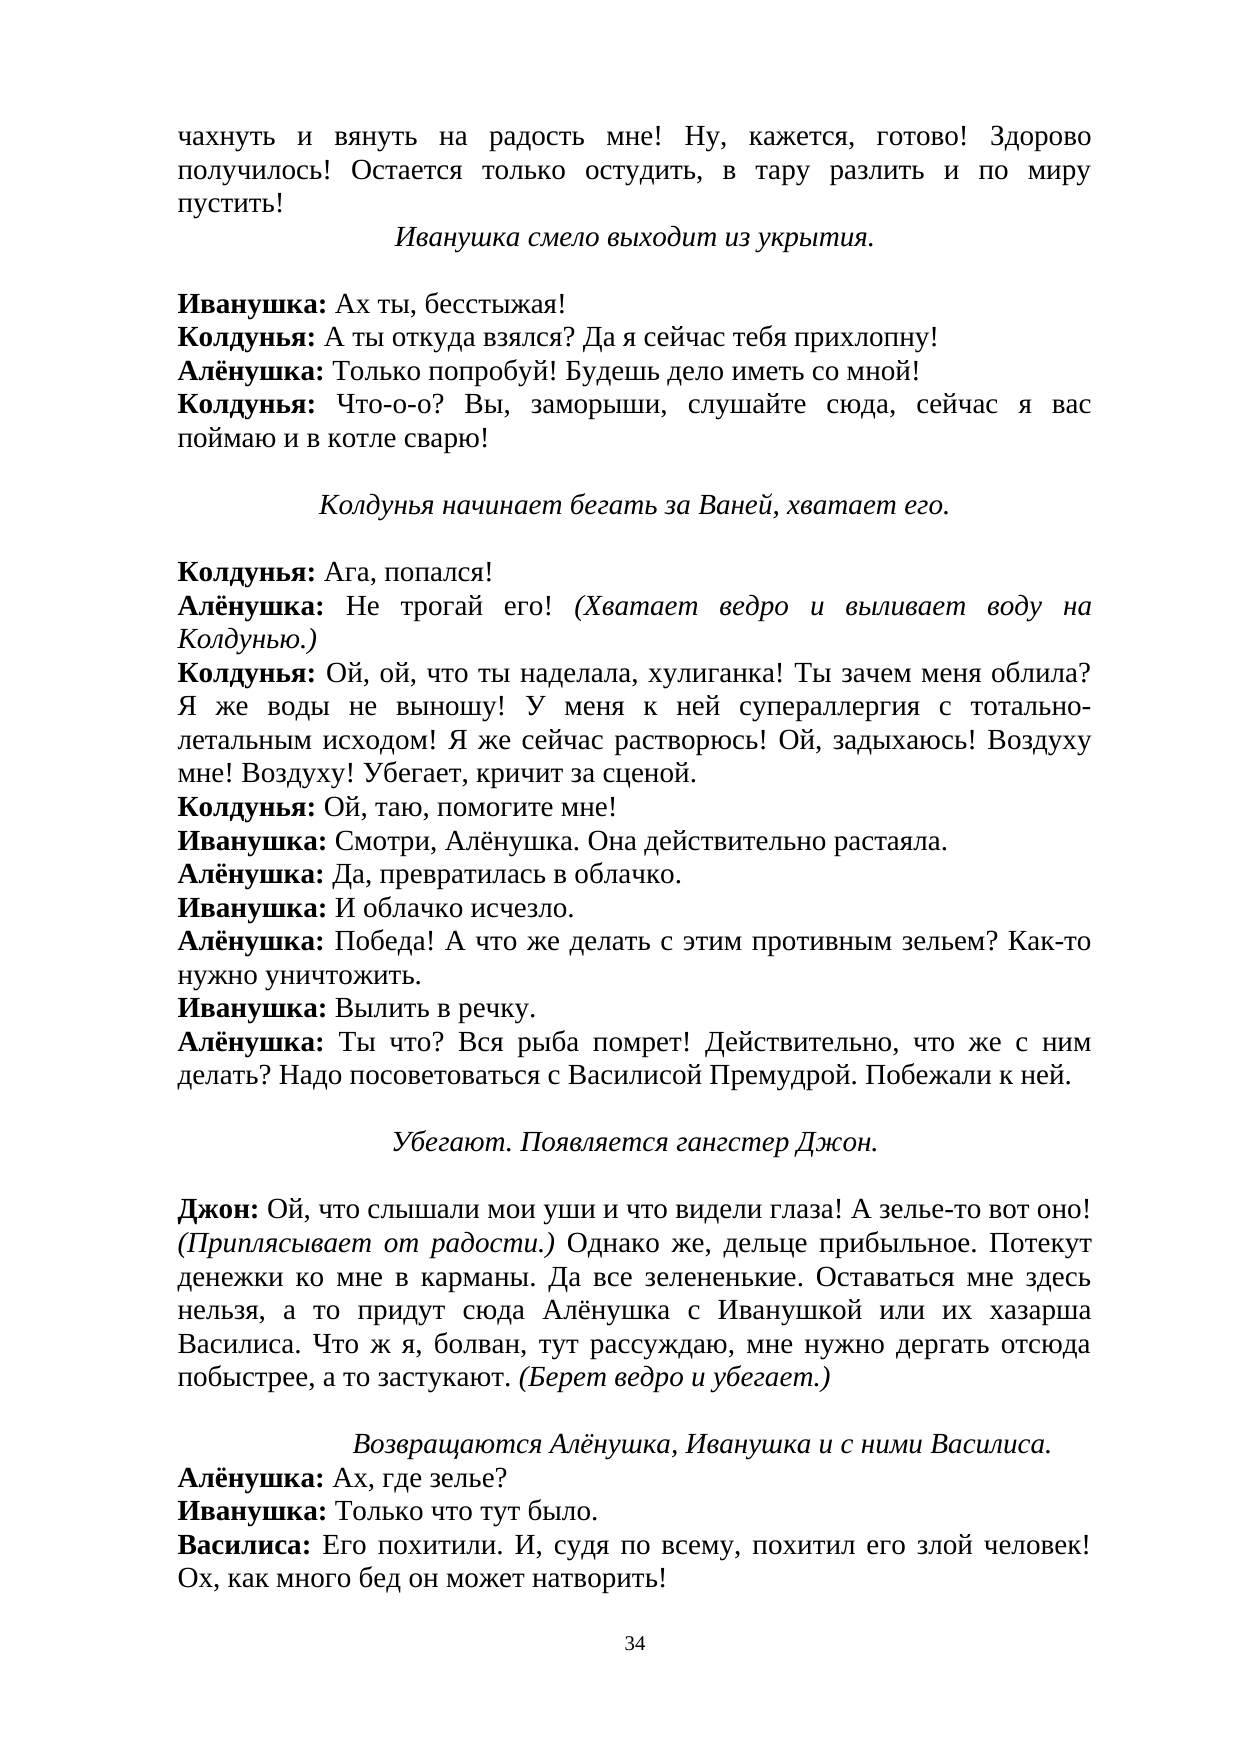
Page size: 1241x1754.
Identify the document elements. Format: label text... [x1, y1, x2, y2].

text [177, 1460, 1092, 1594]
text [177, 118, 1092, 219]
text Иванушка смело выходит из укрытия. [177, 219, 1092, 252]
text Джон: Ой, что слышали мои уши и что видели глаза! А зелье-то вот оно! (Приплясывает от радости.) Однако же, дельце прибыльное. Потекут денежки ко мне в карманы. Да все зелененькие. Оставаться мне здесь нельзя, а то придут сюда Алёнушка с Иванушкой или их хазарша Василиса. Что ж я, болван, тут рассуждаю, мне нужно дергать отсюда побыстрее, а то застукают. (Берет ведро и убегает.) [177, 1192, 1092, 1393]
text Возвращаются Алёнушка, Иванушка и с ними Василиса. [177, 1393, 1092, 1460]
text Убегают. Появляется гангстер Джон. [177, 1124, 1092, 1158]
text Колдунья начинает бегать за Ваней, хватает его. [177, 487, 1092, 521]
text Колдунья: Ага, попался! Алёнушка: Не трогай его! (Хватает ведро и выливает воду на Колдунью.) Колдунья: Ой, ой, что ты наделала, хулиганка! Ты зачем меня облила? Я же воды не выношу! У меня к ней супераллергия с тотально-летальным исходом! Я же сейчас растворюсь! Ой, задыхаюсь! Воздуху мне! Воздуху! Убегает, кричит за сценой. Колдунья: Ой, таю, помогите мне! Иванушка: Смотри, Алёнушка. Она действительно растаяла. Алёнушка: Да, превратилась в облачко. Иванушка: И облачко исчезло. Алёнушка: Победа! А что же делать с этим противным зельем? Как-то нужно уничтожить. Иванушка: Вылить в речку. Алёнушка: Ты что? Вся рыба помрет! Действительно, что же с ним делать? Надо посоветоваться с Василисой Премудрой. Побежали к ней. [177, 554, 1092, 1091]
text Иванушка: Ах ты, бесстыжая! Колдунья: А ты откуда взялся? Да я сейчас тебя прихлопну! Алёнушка: Только попробуй! Будешь дело иметь со мной! Колдунья: Что-о-о? Вы, заморыши, слушайте сюда, сейчас я вас поймаю и в котле сварю! [177, 286, 1092, 454]
